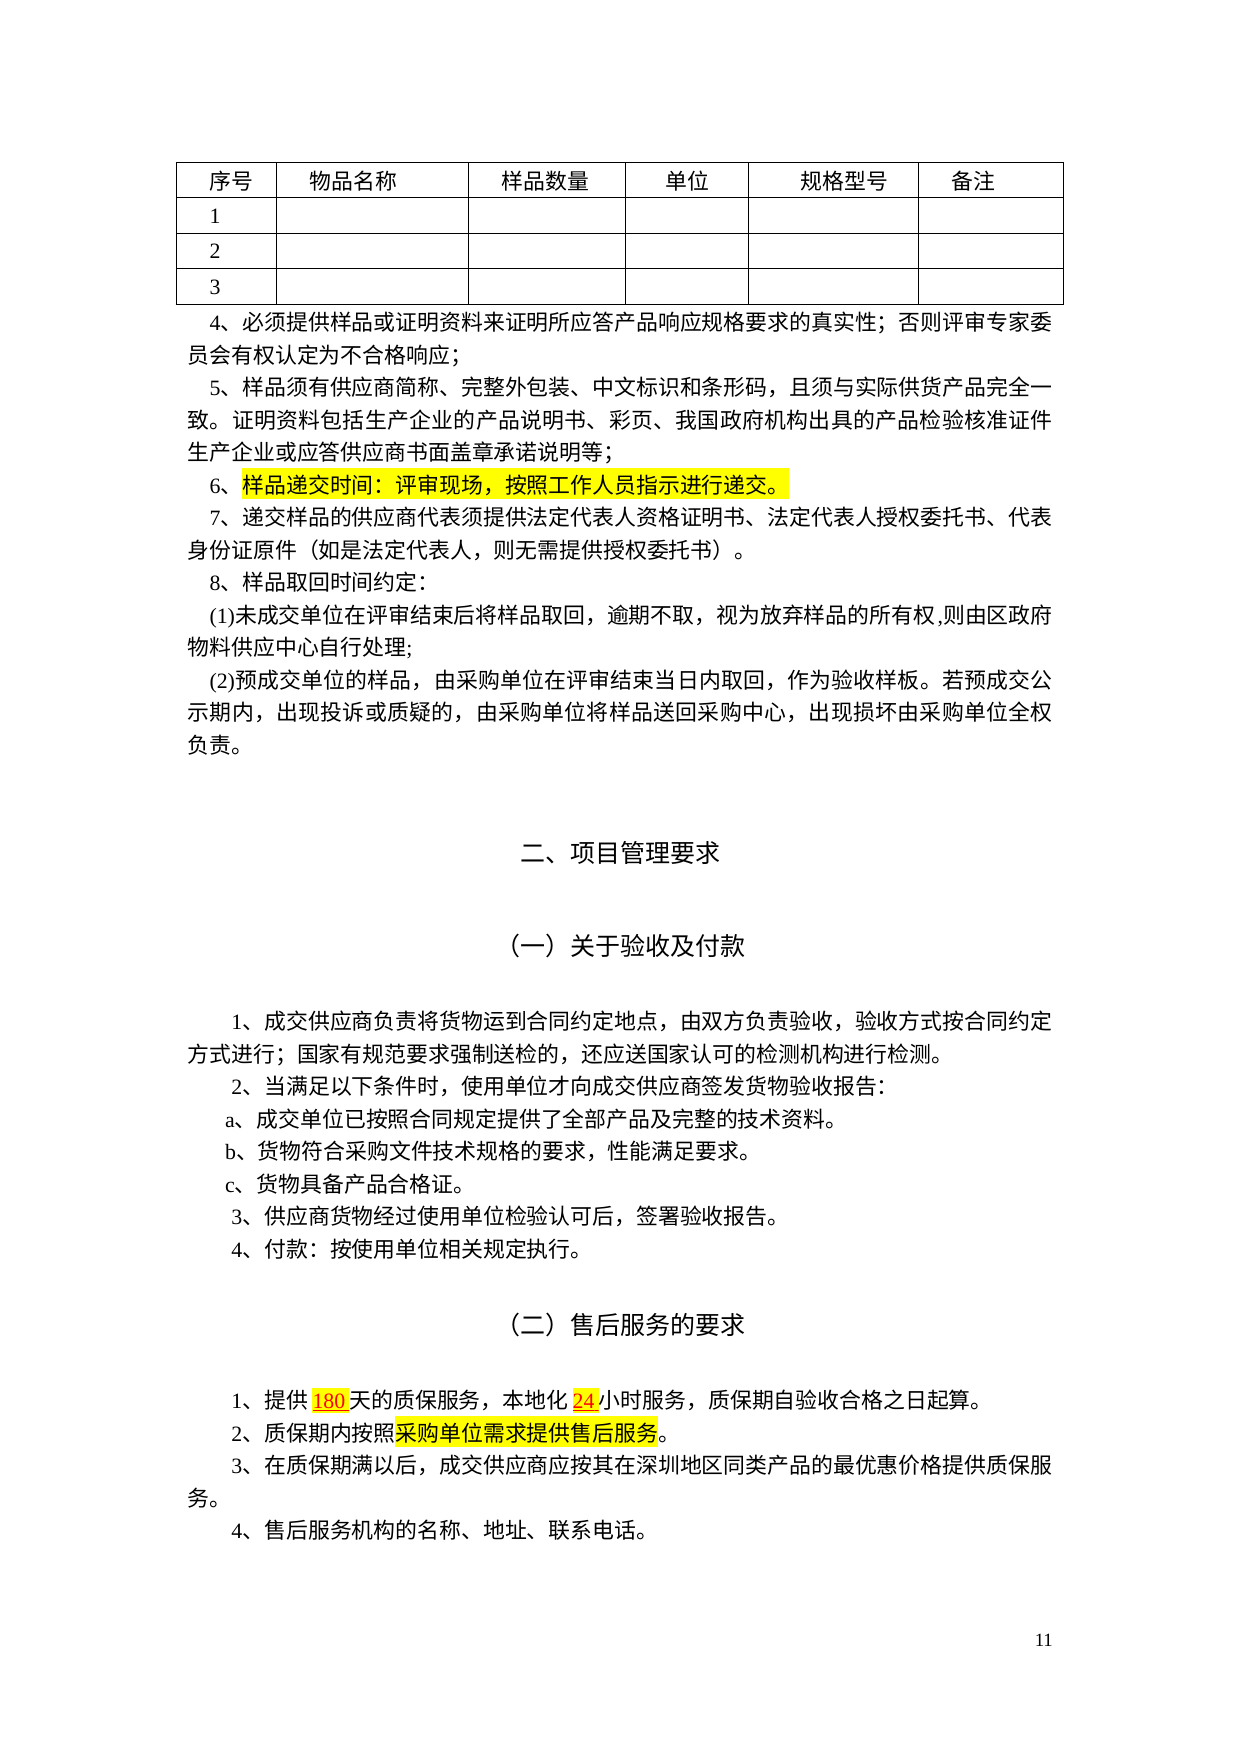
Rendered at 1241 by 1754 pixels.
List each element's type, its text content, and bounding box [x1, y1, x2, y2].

text c、货物具备产品合格证。 [187, 1166, 1053, 1199]
text 4、售后服务机构的名称、地址、联系电话。 [187, 1513, 1053, 1545]
subtitle 二、项目管理要求 [187, 819, 1053, 884]
subtitle （一）关于验收及付款 [187, 912, 1053, 977]
table_cell [919, 198, 1063, 233]
table_cell 3 [177, 269, 276, 304]
text 4、必须提供样品或证明资料来证明所应答产品响应规格要求的真实性；否则评审专家委员会有权认定为不合格响应； [187, 305, 1053, 370]
table_cell [277, 269, 468, 304]
text a、成交单位已按照合同规定提供了全部产品及完整的技术资料。 [187, 1101, 1053, 1134]
table_cell 1 [177, 198, 276, 233]
table_cell [919, 269, 1063, 304]
table_cell [277, 198, 468, 233]
text b、货物符合采购文件技术规格的要求，性能满足要求。 [187, 1134, 1053, 1166]
table_header 物品名称 [277, 163, 468, 197]
text 8、样品取回时间约定： [187, 565, 1053, 597]
table_cell 2 [177, 234, 276, 268]
table_header 规格型号 [749, 163, 918, 197]
text 2、当满足以下条件时，使用单位才向成交供应商签发货物验收报告： [187, 1069, 1053, 1101]
table_cell [749, 269, 918, 304]
text 5、样品须有供应商简称、完整外包装、中文标识和条形码，且须与实际供货产品完全一致。证明资料包括生产企业的产品说明书、彩页、我国政府机构出具的产品检验核准证件、生产企业或应答供应商书面盖章承诺说明等； [187, 370, 1053, 467]
text 4、付款：按使用单位相关规定执行。 [187, 1231, 1053, 1264]
table_header 样品数量 [469, 163, 625, 197]
text 7、递交样品的供应商代表须提供法定代表人资格证明书、法定代表人授权委托书、代表身份证原件（如是法定代表人，则无需提供授权委托书）。 [187, 500, 1053, 565]
table_header 单位 [626, 163, 748, 197]
table_header 备注 [919, 163, 1063, 197]
table_header 序号 [177, 163, 276, 197]
subtitle （二）售后服务的要求 [187, 1291, 1053, 1356]
table_cell [626, 198, 748, 233]
table_cell [469, 198, 625, 233]
text 3、在质保期满以后，成交供应商应按其在深圳地区同类产品的最优惠价格提供质保服务。 [187, 1448, 1053, 1513]
text 1、提供180天的质保服务，本地化24小时服务，质保期自验收合格之日起算。 [187, 1383, 1053, 1415]
table_cell [749, 234, 918, 268]
text (2)预成交单位的样品，由采购单位在评审结束当日内取回，作为验收样板。若预成交公示期内，出现投诉或质疑的，由采购单位将样品送回采购中心，出现损坏由采购单位全权负责。 [187, 662, 1053, 760]
table_cell [277, 234, 468, 268]
table_cell [626, 269, 748, 304]
text 2、质保期内按照采购单位需求提供售后服务。 [187, 1415, 1053, 1448]
table_cell [919, 234, 1063, 268]
text 3、供应商货物经过使用单位检验认可后，签署验收报告。 [187, 1199, 1053, 1231]
table_cell [469, 269, 625, 304]
table_cell [469, 234, 625, 268]
text (1)未成交单位在评审结束后将样品取回，逾期不取，视为放弃样品的所有权,则由区政府物料供应中心自行处理; [187, 597, 1053, 662]
text 6、样品递交时间：评审现场，按照工作人员指示进行递交。 [187, 467, 1053, 500]
text 1、成交供应商负责将货物运到合同约定地点，由双方负责验收，验收方式按合同约定方式进行；国家有规范要求强制送检的，还应送国家认可的检测机构进行检测。 [187, 1004, 1053, 1069]
table_cell [749, 198, 918, 233]
table_cell [626, 234, 748, 268]
